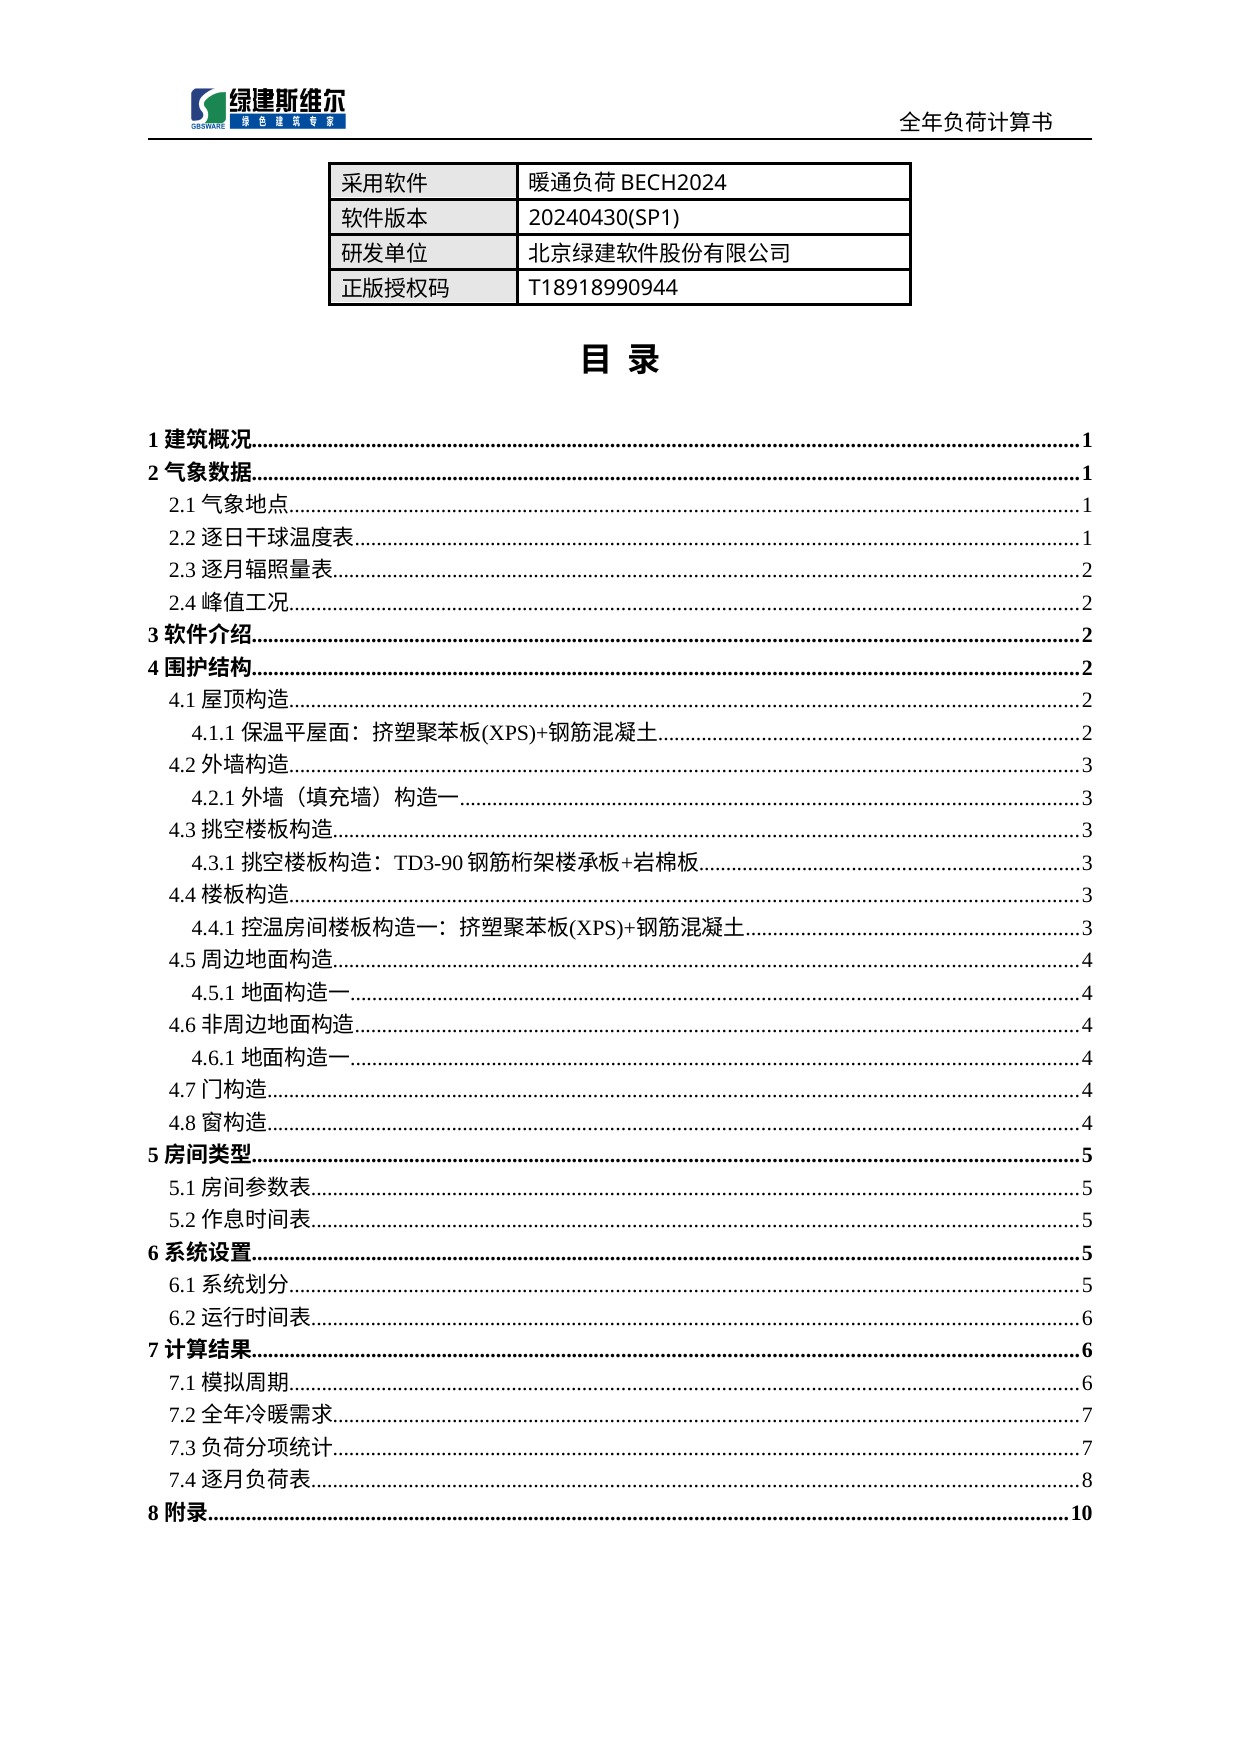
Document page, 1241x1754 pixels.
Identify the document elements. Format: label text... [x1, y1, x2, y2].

table_header 暖通负荷BECH2024 [519, 165, 909, 197]
text 2.2 逐日干球温度表 1 [168, 519, 1092, 552]
text 8 附录 10 [148, 1494, 1092, 1527]
text 4.3 挑空楼板构造 3 [168, 812, 1092, 844]
text 4.2 外墙构造 3 [168, 747, 1092, 779]
text 6.2 运行时间表 6 [168, 1299, 1092, 1332]
text 7 计算结果 6 [148, 1332, 1092, 1364]
text 7.2 全年冷暖需求 7 [168, 1397, 1092, 1429]
table_cell T18918990944 [519, 271, 909, 302]
text 3 软件介绍 2 [148, 617, 1092, 649]
text 4.3.1 挑空楼板构造：TD3-90钢筋桁架楼承板+岩棉板 3 [169, 844, 1092, 877]
text 6.1 系统划分 5 [168, 1267, 1092, 1299]
text 5.2 作息时间表 5 [168, 1202, 1092, 1234]
text 1 建筑概况 1 [148, 422, 1092, 454]
text 4.6.1 地面构造一 4 [169, 1039, 1092, 1072]
text 5.1 房间参数表 5 [168, 1169, 1092, 1202]
text 4.1 屋顶构造 2 [168, 682, 1092, 714]
text 4.1.1 保温平屋面：挤塑聚苯板(XPS)+钢筋混凝土 2 [169, 714, 1092, 747]
text 4.4 楼板构造 3 [168, 877, 1092, 909]
table_cell 正版授权码 [331, 271, 516, 302]
table_cell 软件版本 [331, 201, 516, 233]
text 目 录 [148, 162, 1092, 389]
text 4.4.1 控温房间楼板构造一：挤塑聚苯板(XPS)+钢筋混凝土 3 [169, 909, 1092, 942]
text 2.4 峰值工况 2 [168, 584, 1092, 617]
table_cell 北京绿建软件股份有限公司 [519, 236, 909, 268]
table_header 采用软件 [331, 165, 516, 197]
text 4 围护结构 2 [148, 649, 1092, 682]
text 4.7 门构造 4 [168, 1072, 1092, 1104]
table_cell 20240430(SP1) [519, 201, 909, 233]
text 7.1 模拟周期 6 [168, 1364, 1092, 1397]
text 7.3 负荷分项统计 7 [168, 1429, 1092, 1462]
text 4.5.1 地面构造一 4 [169, 974, 1092, 1007]
picture [187, 88, 347, 130]
text 2.3 逐月辐照量表 2 [168, 552, 1092, 584]
text 2 气象数据 1 [148, 454, 1092, 487]
text 4.6 非周边地面构造 4 [168, 1007, 1092, 1039]
text 4.8 窗构造 4 [168, 1104, 1092, 1137]
text 2.1 气象地点 1 [168, 487, 1092, 519]
text 5 房间类型 5 [148, 1137, 1092, 1169]
text 7.4 逐月负荷表 8 [168, 1462, 1092, 1494]
text 6 系统设置 5 [148, 1234, 1092, 1267]
table_cell 研发单位 [331, 236, 516, 268]
text 4.5 周边地面构造 4 [168, 942, 1092, 974]
text 4.2.1 外墙（填充墙）构造一 3 [169, 779, 1092, 812]
